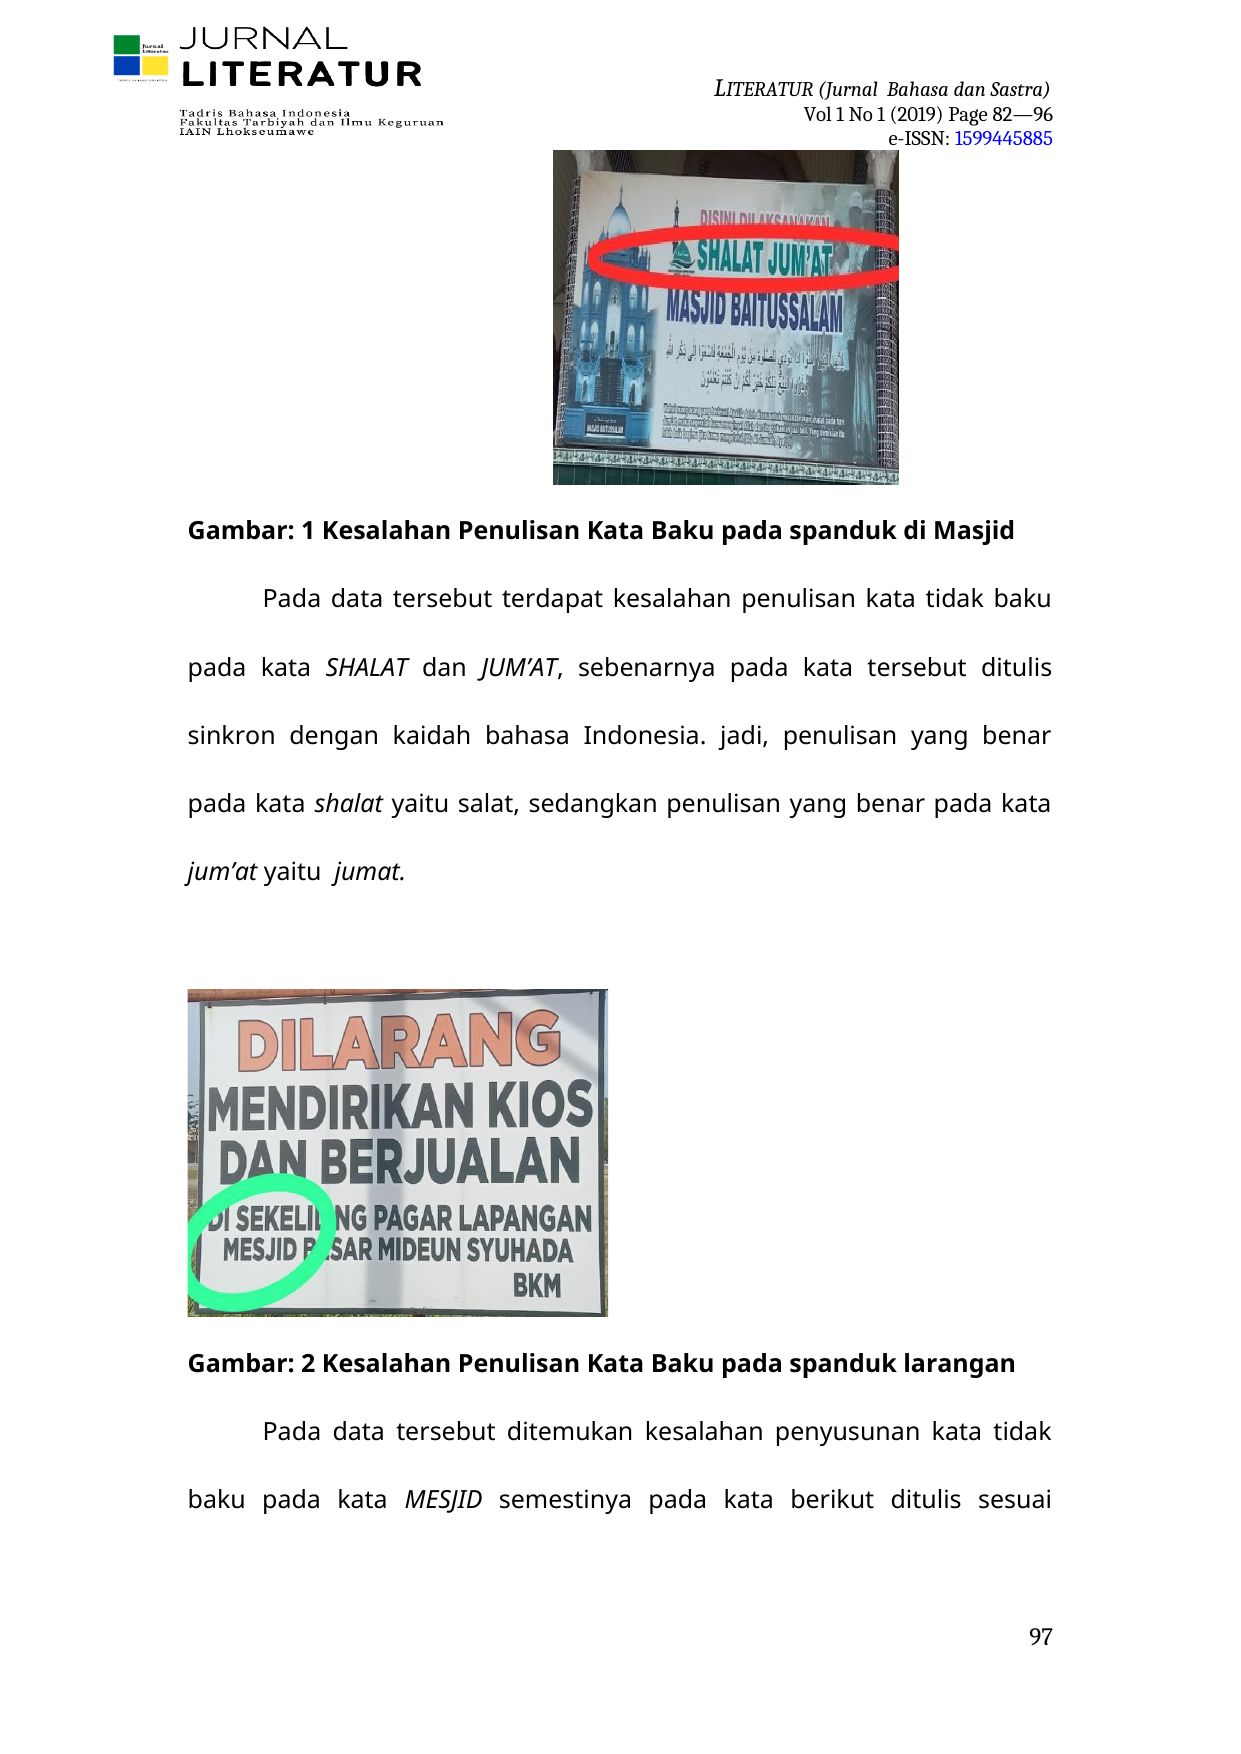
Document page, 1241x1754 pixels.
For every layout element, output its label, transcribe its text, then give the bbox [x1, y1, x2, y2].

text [187, 1414, 1053, 1516]
text Pada data tersebut terdapat kesalahan penulisan kata tidak baku pada kata SHALAT dan JUM’AT, sebenarnya pada kata tersebut ditulis sinkron dengan kaidah bahasa Indonesia. jadi, penulisan yang benar pada kata shalat yaitu salat, sedangkan penulisan yang benar pada kata jum’at yaitu jumat. [187, 581, 1053, 888]
text Gambar: 1 Kesalahan Penulisan Kata Baku pada spanduk di Masjid [187, 513, 1053, 547]
picture [553, 150, 899, 485]
picture [86, 12, 535, 171]
picture [187, 989, 609, 1317]
text Gambar: 2 Kesalahan Penulisan Kata Baku pada spanduk larangan [187, 1346, 1053, 1380]
